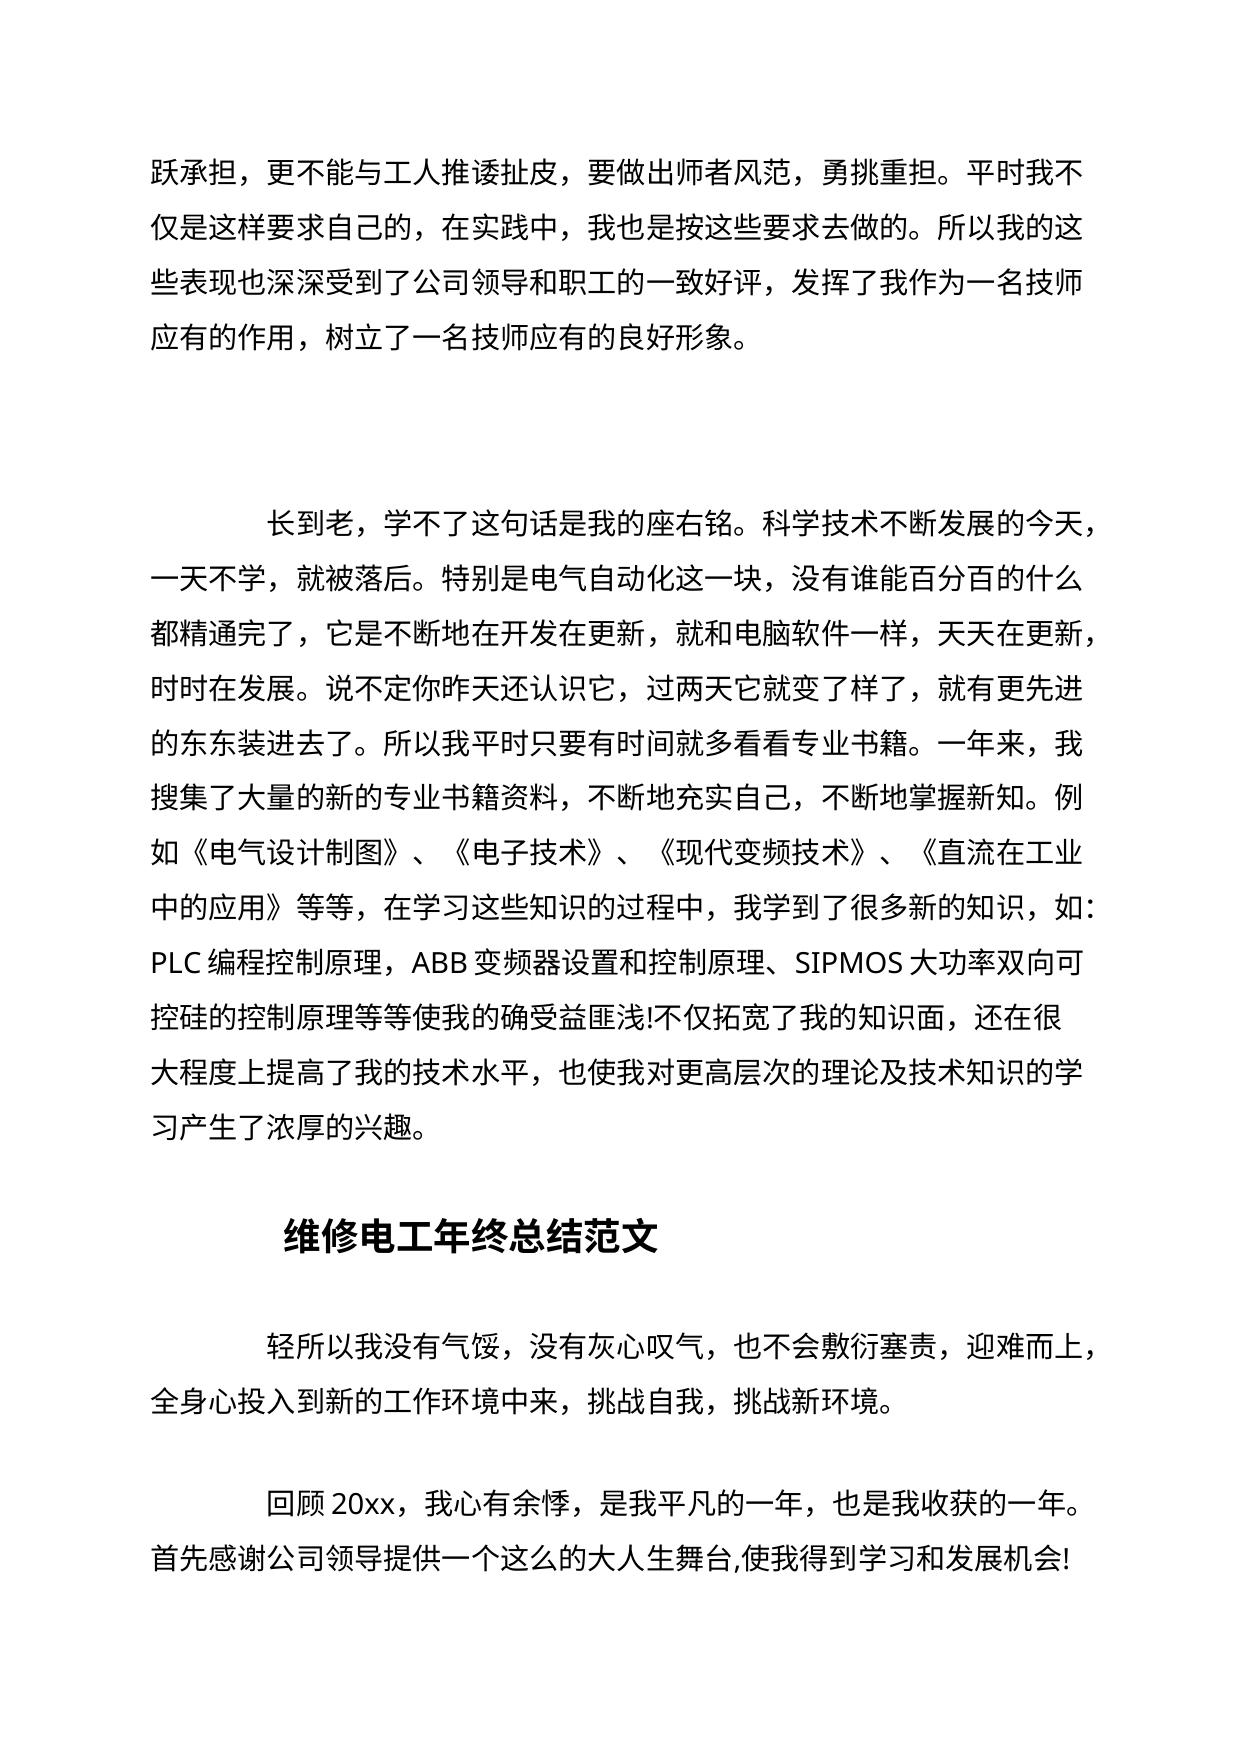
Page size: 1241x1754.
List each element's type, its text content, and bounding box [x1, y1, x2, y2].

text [150, 150, 1090, 357]
text 轻所以我没有气馁，没有灰心叹气，也不会敷衍塞责，迎难而上，全身心投入到新的工作环境中来，挑战自我，挑战新环境。 [150, 1324, 1090, 1421]
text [150, 1481, 1090, 1578]
text 长到老，学不了这句话是我的座右铭。科学技术不断发展的今天，一天不学，就被落后。特别是电气自动化这一块，没有谁能百分百的什么都精通完了，它是不断地在开发在更新，就和电脑软件一样，天天在更新，时时在发展。说不定你昨天还认识它，过两天它就变了样了，就有更先进的东东装进去了。所以我平时只要有时间就多看看专业书籍。一年来，我搜集了大量的新的专业书籍资料，不断地充实自己，不断地掌握新知。例如《电气设计制图》、《电子技术》、《现代变频技术》、《直流在工业中的应用》等等，在学习这些知识的过程中，我学到了很多新的知识，如：PLC编程控制原理，ABB变频器设置和控制原理、SIPMOS大功率双向可控硅的控制原理等等使我的确受益匪浅!不仅拓宽了我的知识面，还在很大程度上提高了我的技术水平，也使我对更高层次的理论及技术知识的学习产生了浓厚的兴趣。 [150, 501, 1090, 1147]
text 维修电工年终总结范文 [150, 1206, 1090, 1261]
